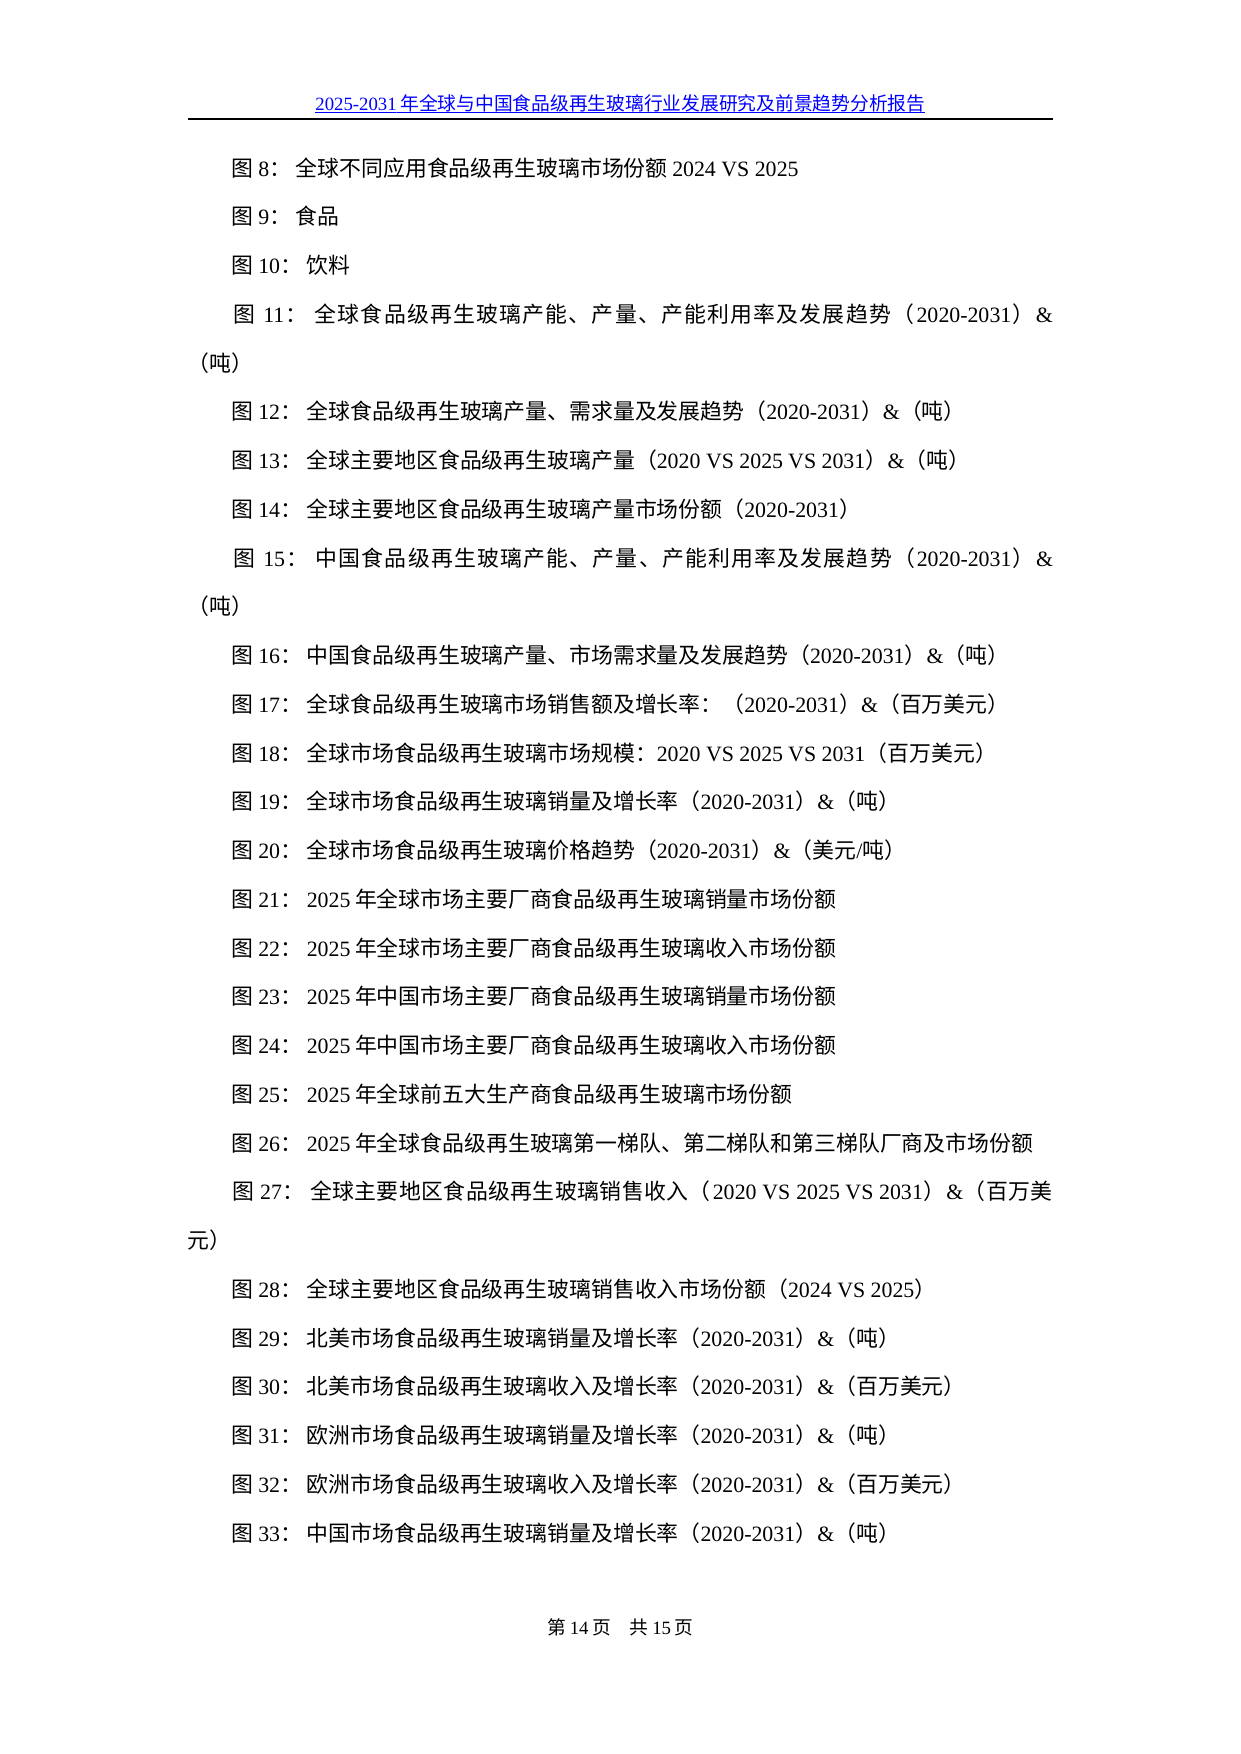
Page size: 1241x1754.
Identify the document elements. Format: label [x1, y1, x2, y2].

text [187, 150, 1053, 1548]
